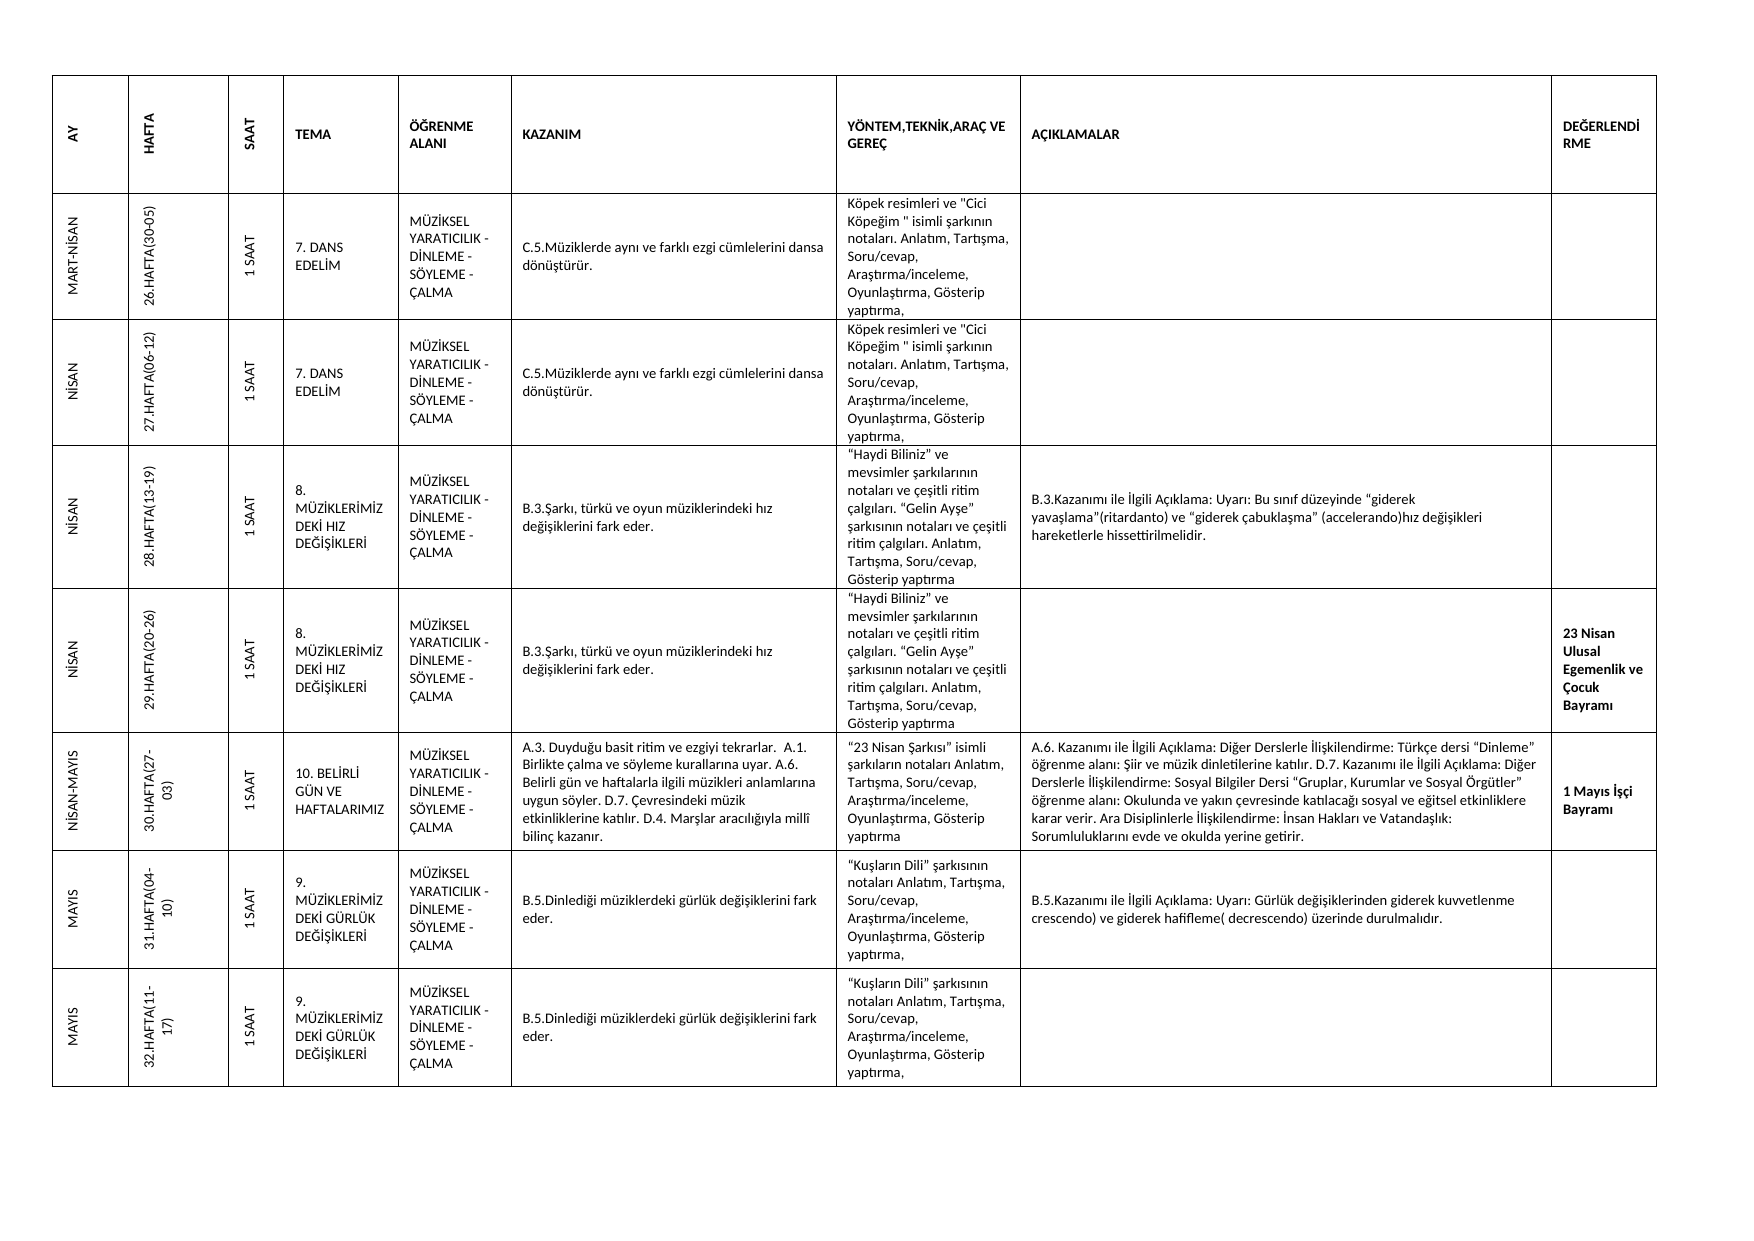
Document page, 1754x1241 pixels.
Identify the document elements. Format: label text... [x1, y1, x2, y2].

table_cell C.5.Müziklerde aynı ve farklı ezgi cümlelerini dansa dönüştürür. [512, 320, 836, 444]
table_header AÇIKLAMALAR [1021, 76, 1551, 193]
table_cell B.5.Kazanımı ile İlgili Açıklama: Uyarı: Gürlük değişiklerinden giderek kuvvetlenme crescendo) ve giderek hafifleme( decrescendo) üzerinde durulmalıdır. [1021, 851, 1551, 968]
table_cell MÜZİKSEL YARATICILIK - DİNLEME - SÖYLEME - ÇALMA [399, 733, 511, 850]
table_cell [1552, 446, 1656, 588]
table_cell MART-NİSAN [53, 194, 128, 319]
table_cell 1 SAAT [229, 589, 283, 732]
table_cell [1021, 969, 1551, 1086]
table_cell MÜZİKSEL YARATICILIK - DİNLEME - SÖYLEME - ÇALMA [399, 851, 511, 968]
table_cell MAYIS [53, 851, 128, 968]
table_cell [1552, 320, 1656, 444]
table_cell MÜZİKSEL YARATICILIK - DİNLEME - SÖYLEME - ÇALMA [399, 589, 511, 732]
table_cell MÜZİKSEL YARATICILIK - DİNLEME - SÖYLEME - ÇALMA [399, 320, 511, 444]
table_cell 27.HAFTA(06-12) [129, 320, 228, 444]
table_cell [1552, 194, 1656, 319]
table_cell 1 SAAT [229, 320, 283, 444]
table_header KAZANIM [512, 76, 836, 193]
table_cell 1 Mayıs İşçi Bayramı [1552, 733, 1656, 850]
table_cell 7. DANS EDELİM [284, 320, 398, 444]
table_cell NİSAN [53, 589, 128, 732]
table_cell “Kuşların Dili” şarkısının notaları Anlatım, Tartışma, Soru/cevap, Araştırma/inceleme, Oyunlaştırma, Gösterip yaptırma, [837, 969, 1020, 1086]
table_cell 9. MÜZİKLERİMİZDEKİ GÜRLÜK DEĞİŞİKLERİ [284, 969, 398, 1086]
table_cell [1021, 589, 1551, 732]
table_cell B.3.Şarkı, türkü ve oyun müziklerindeki hız değişiklerini fark eder. [512, 446, 836, 588]
table_cell [1021, 320, 1551, 444]
table_cell “23 Nisan Şarkısı” isimli şarkıların notaları Anlatım, Tartışma, Soru/cevap, Araştırma/inceleme, Oyunlaştırma, Gösterip yaptırma [837, 733, 1020, 850]
table_cell [1552, 851, 1656, 968]
table_cell NİSAN [53, 446, 128, 588]
table_cell A.6. Kazanımı ile İlgili Açıklama: Diğer Derslerle İlişkilendirme: Türkçe dersi “Dinleme” öğrenme alanı: Şiir ve müzik dinletilerine katılır. D.7. Kazanımı ile İlgili Açıklama: Diğer Derslerle İlişkilendirme: Sosyal Bilgiler Dersi “Gruplar, Kurumlar ve Sosyal Örgütler” öğrenme alanı: Okulunda ve yakın çevresinde katılacağı sosyal ve eğitsel etkinliklere karar verir. Ara Disiplinlerle İlişkilendirme: İnsan Hakları ve Vatandaşlık: Sorumluluklarını evde ve okulda yerine getirir. [1021, 733, 1551, 850]
table_cell [1552, 969, 1656, 1086]
table_cell NİSAN [53, 320, 128, 444]
table_cell 23 Nisan Ulusal Egemenlik ve Çocuk Bayramı [1552, 589, 1656, 732]
table_cell “Kuşların Dili” şarkısının notaları Anlatım, Tartışma, Soru/cevap, Araştırma/inceleme, Oyunlaştırma, Gösterip yaptırma, [837, 851, 1020, 968]
table_header AY [53, 76, 128, 193]
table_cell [512, 194, 836, 319]
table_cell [399, 194, 511, 319]
table_cell [1021, 194, 1551, 319]
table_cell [837, 194, 1020, 319]
table_cell 7. DANS EDELİM [284, 194, 398, 319]
table_header DEĞERLENDİRME [1552, 76, 1656, 193]
table_cell MÜZİKSEL YARATICILIK - DİNLEME - SÖYLEME - ÇALMA [399, 969, 511, 1086]
table_cell 1 SAAT [229, 969, 283, 1086]
table_cell NİSAN-MAYIS [53, 733, 128, 850]
table_cell 26.HAFTA(30-05) [129, 194, 228, 319]
table_cell B.5.Dinlediği müziklerdeki gürlük değişiklerini fark eder. [512, 969, 836, 1086]
table_cell 8. MÜZİKLERİMİZDEKİ HIZ DEĞİŞİKLERİ [284, 589, 398, 732]
table_cell B.3.Şarkı, türkü ve oyun müziklerindeki hız değişiklerini fark eder. [512, 589, 836, 732]
table_cell 30.HAFTA(27-03) [129, 733, 228, 850]
table_cell B.5.Dinlediği müziklerdeki gürlük değişiklerini fark eder. [512, 851, 836, 968]
table_cell 1 SAAT [229, 851, 283, 968]
table_cell 28.HAFTA(13-19) [129, 446, 228, 588]
table_cell Köpek resimleri ve "Cici Köpeğim " isimli şarkının notaları. Anlatım, Tartışma, Soru/cevap, Araştırma/inceleme, Oyunlaştırma, Gösterip yaptırma, [837, 320, 1020, 444]
table_header TEMA [284, 76, 398, 193]
table_cell 32.HAFTA(11-17) [129, 969, 228, 1086]
table_header HAFTA [129, 76, 228, 193]
table_cell 1 SAAT [229, 446, 283, 588]
table_cell 31.HAFTA(04-10) [129, 851, 228, 968]
table_cell A.3. Duyduğu basit ritim ve ezgiyi tekrarlar. A.1. Birlikte çalma ve söyleme kurallarına uyar. A.6. Belirli gün ve haftalarla ilgili müzikleri anlamlarına uygun söyler. D.7. Çevresindeki müzik etkinliklerine katılır. D.4. Marşlar aracılığıyla millî bilinç kazanır. [512, 733, 836, 850]
table_cell B.3.Kazanımı ile İlgili Açıklama: Uyarı: Bu sınıf düzeyinde “giderek yavaşlama”(ritardanto) ve “giderek çabuklaşma” (accelerando)hız değişikleri hareketlerle hissettirilmelidir. [1021, 446, 1551, 588]
table_cell 8. MÜZİKLERİMİZDEKİ HIZ DEĞİŞİKLERİ [284, 446, 398, 588]
table_cell “Haydi Biliniz” ve mevsimler şarkılarının notaları ve çeşitli ritim çalgıları. “Gelin Ayşe” şarkısının notaları ve çeşitli ritim çalgıları. Anlatım, Tartışma, Soru/cevap, Gösterip yaptırma [837, 446, 1020, 588]
table_header YÖNTEM,TEKNİK,ARAÇ VE GEREÇ [837, 76, 1020, 193]
table_cell MAYIS [53, 969, 128, 1086]
table_cell 10. BELİRLİ GÜN VE HAFTALARIMIZ [284, 733, 398, 850]
table_cell 9. MÜZİKLERİMİZDEKİ GÜRLÜK DEĞİŞİKLERİ [284, 851, 398, 968]
table_cell 1 SAAT [229, 194, 283, 319]
table_cell MÜZİKSEL YARATICILIK - DİNLEME - SÖYLEME - ÇALMA [399, 446, 511, 588]
table_cell “Haydi Biliniz” ve mevsimler şarkılarının notaları ve çeşitli ritim çalgıları. “Gelin Ayşe” şarkısının notaları ve çeşitli ritim çalgıları. Anlatım, Tartışma, Soru/cevap, Gösterip yaptırma [837, 589, 1020, 732]
table_cell 1 SAAT [229, 733, 283, 850]
table_header SAAT [229, 76, 283, 193]
table_cell 29.HAFTA(20-26) [129, 589, 228, 732]
table_header ÖĞRENME ALANI [399, 76, 511, 193]
